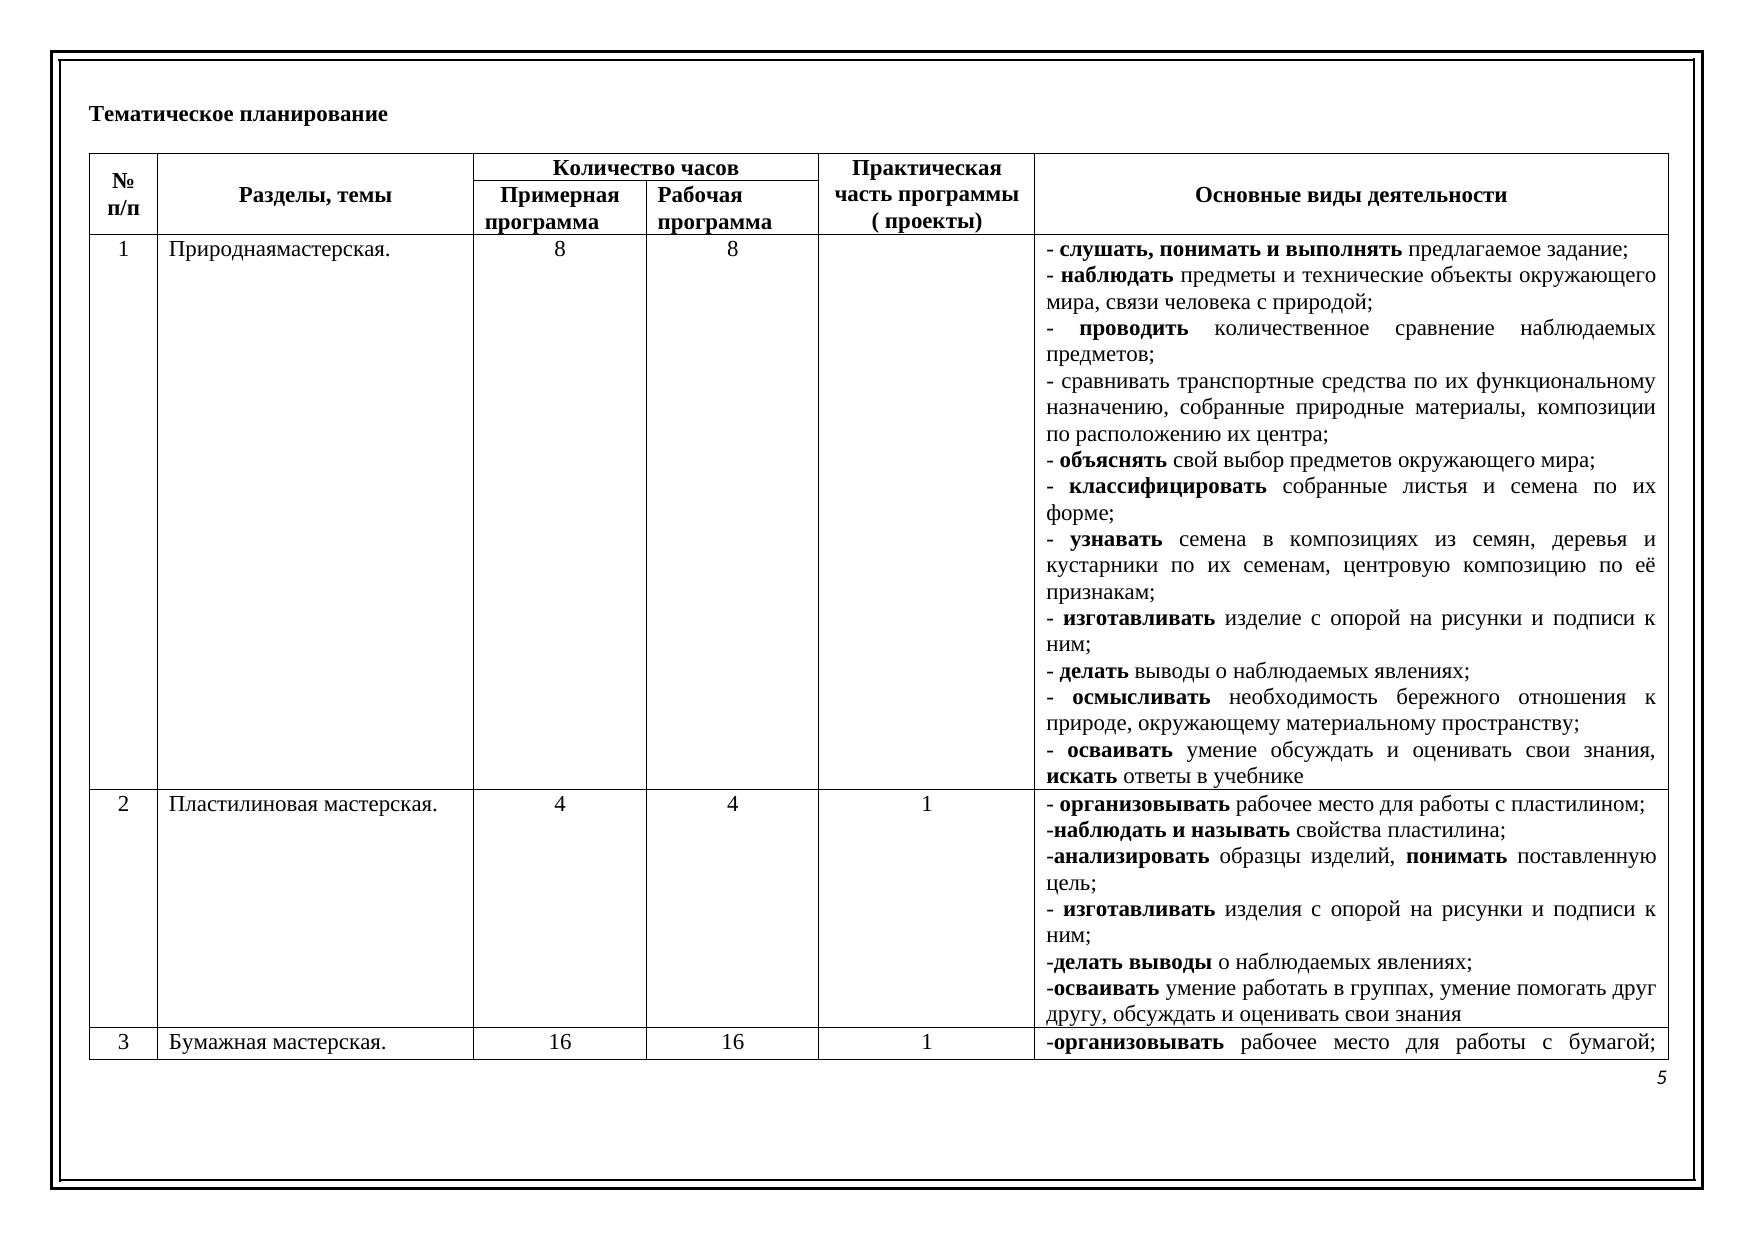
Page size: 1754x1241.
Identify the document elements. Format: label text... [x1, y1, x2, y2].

table_cell 4 [647, 790, 818, 1027]
table_header № п/п [90, 154, 157, 234]
table_cell 16 [474, 1028, 646, 1059]
table_cell 8 [647, 235, 818, 788]
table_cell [1035, 1028, 1668, 1059]
table_cell [819, 235, 1034, 788]
table_cell 1 [819, 1028, 1034, 1059]
table_header Разделы, темы [158, 154, 473, 234]
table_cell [158, 1028, 473, 1059]
table_cell 1 [819, 790, 1034, 1027]
table_header Количество часов [474, 154, 818, 180]
table_cell Природнаямастерская. [158, 235, 473, 788]
table_cell 3 [90, 1028, 157, 1059]
text Тематическое планирование [89, 100, 1668, 127]
table_header Основные виды деятельности [1035, 154, 1668, 234]
table_cell 4 [474, 790, 646, 1027]
table_cell - слушать, понимать и выполнять предлагаемое задание; - наблюдать предметы и технические объекты окружающего мира, связи человека с природой; - проводить количественное сравнение наблюдаемых предметов; - сравнивать транспортные средства по их функциональному назначению, собранные природные материалы, композиции по расположению их центра; - объяснять свой выбор предметов окружающего мира; - классифицировать собранные листья и семена по их форме; - узнавать семена в композициях из семян, деревья и кустарники по их семенам, центровую композицию по её признакам; - изготавливать изделие с опорой на рисунки и подписи к ним; - делать выводы о наблюдаемых явлениях; - осмысливать необходимость бережного отношения к природе, окружающему материальному пространству; - осваивать умение обсуждать и оценивать свои знания, искать ответы в учебнике [1035, 235, 1668, 788]
table_cell 1 [90, 235, 157, 788]
table_cell Примерная программа [474, 181, 646, 234]
table_cell - организовывать рабочее место для работы с пластилином; -наблюдать и называть свойства пластилина; -анализировать образцы изделий, понимать поставленную цель; - изготавливать изделия с опорой на рисунки и подписи к ним; -делать выводы о наблюдаемых явлениях; -осваивать умение работать в группах, умение помогать друг другу, обсуждать и оценивать свои знания [1035, 790, 1668, 1027]
table_cell 8 [474, 235, 646, 788]
table_cell 16 [647, 1028, 818, 1059]
table_cell 2 [90, 790, 157, 1027]
table_cell Рабочая программа [647, 181, 818, 234]
table_cell Пластилиновая мастерская. [158, 790, 473, 1027]
table_header Практическая часть программы ( проекты) [819, 154, 1034, 234]
